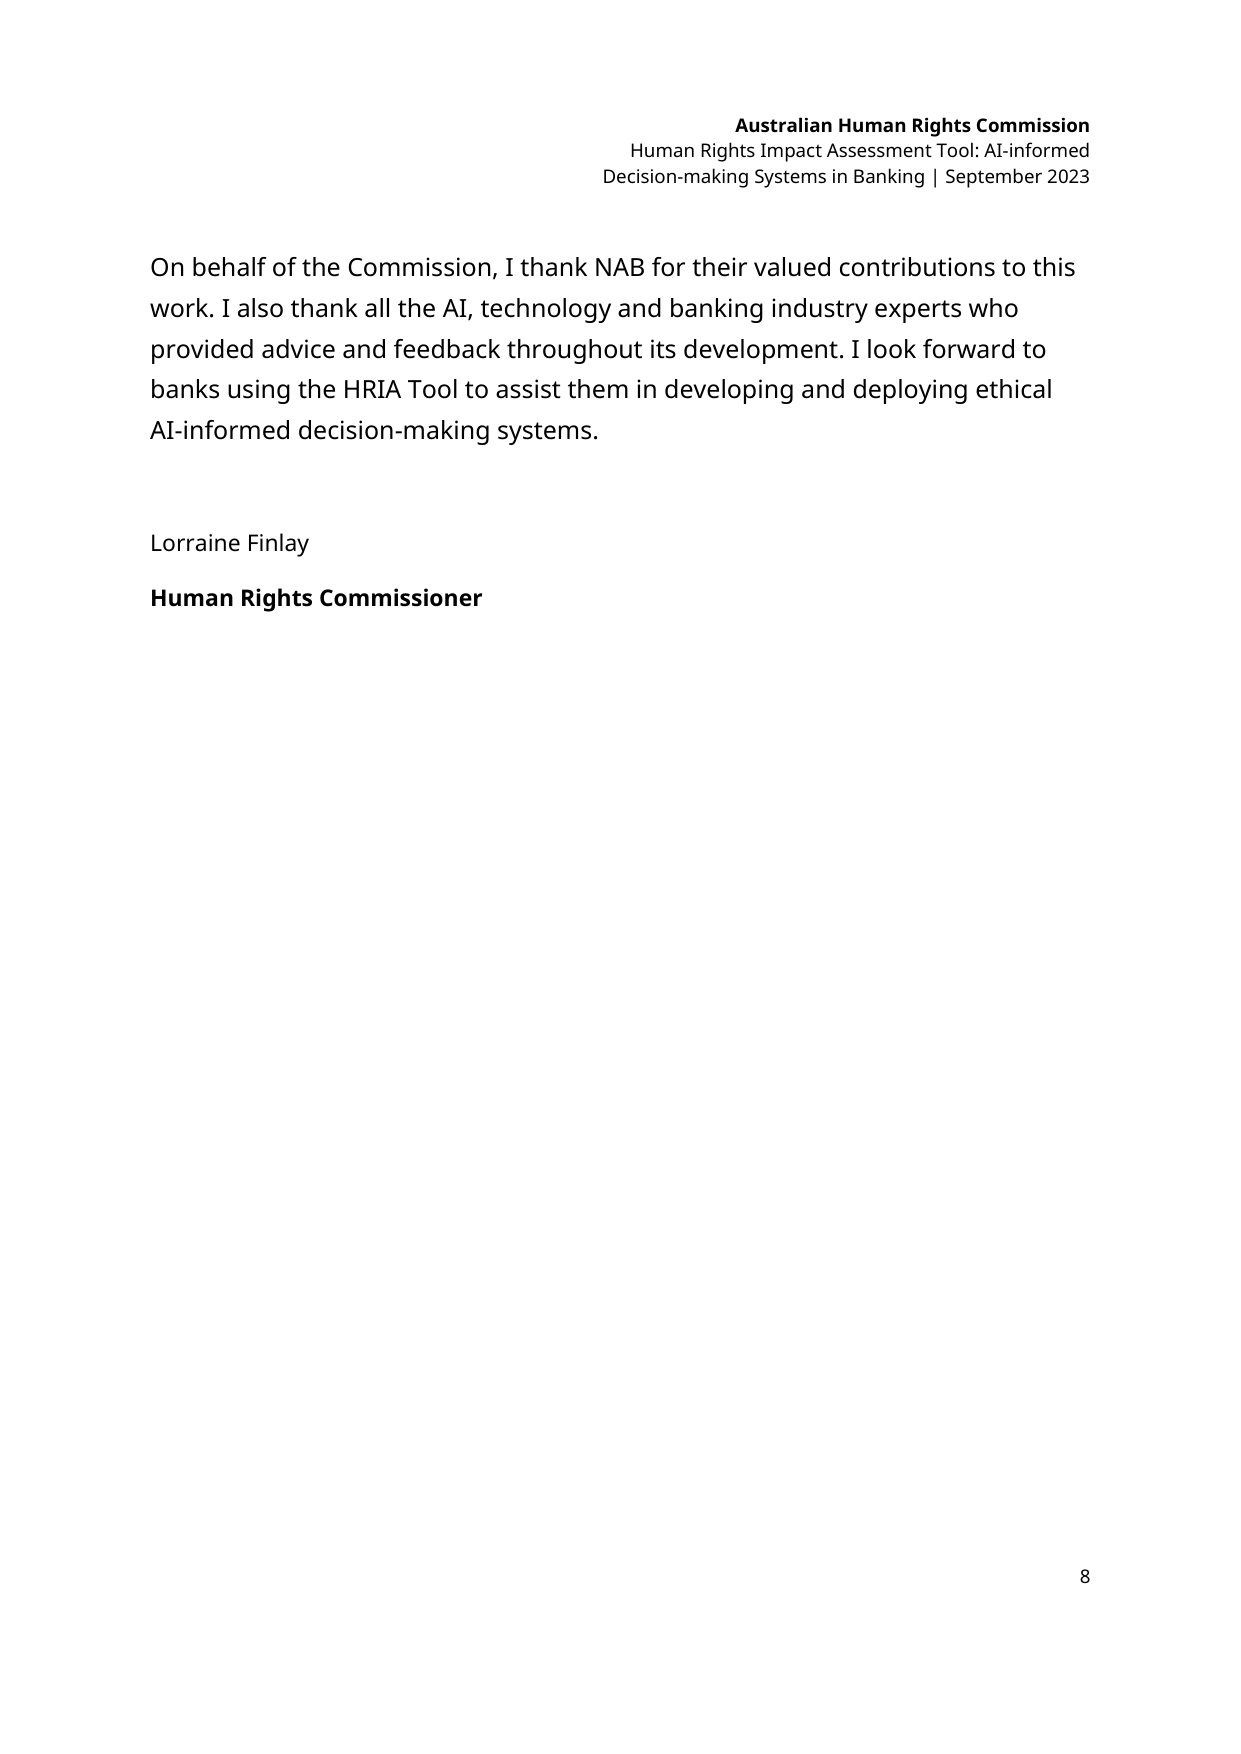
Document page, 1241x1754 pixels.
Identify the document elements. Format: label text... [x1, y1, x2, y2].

text Lorraine Finlay [150, 527, 1090, 558]
text Human Rights Commissioner [150, 582, 1090, 613]
text On behalf of the Commission, I thank NAB for their valued contributions to this work. I also thank all the AI, technology and banking industry experts who provided advice and feedback throughout its development. I look forward to banks using the HRIA Tool to assist them in developing and deploying ethical AI-informed decision-making systems. [150, 250, 1090, 447]
